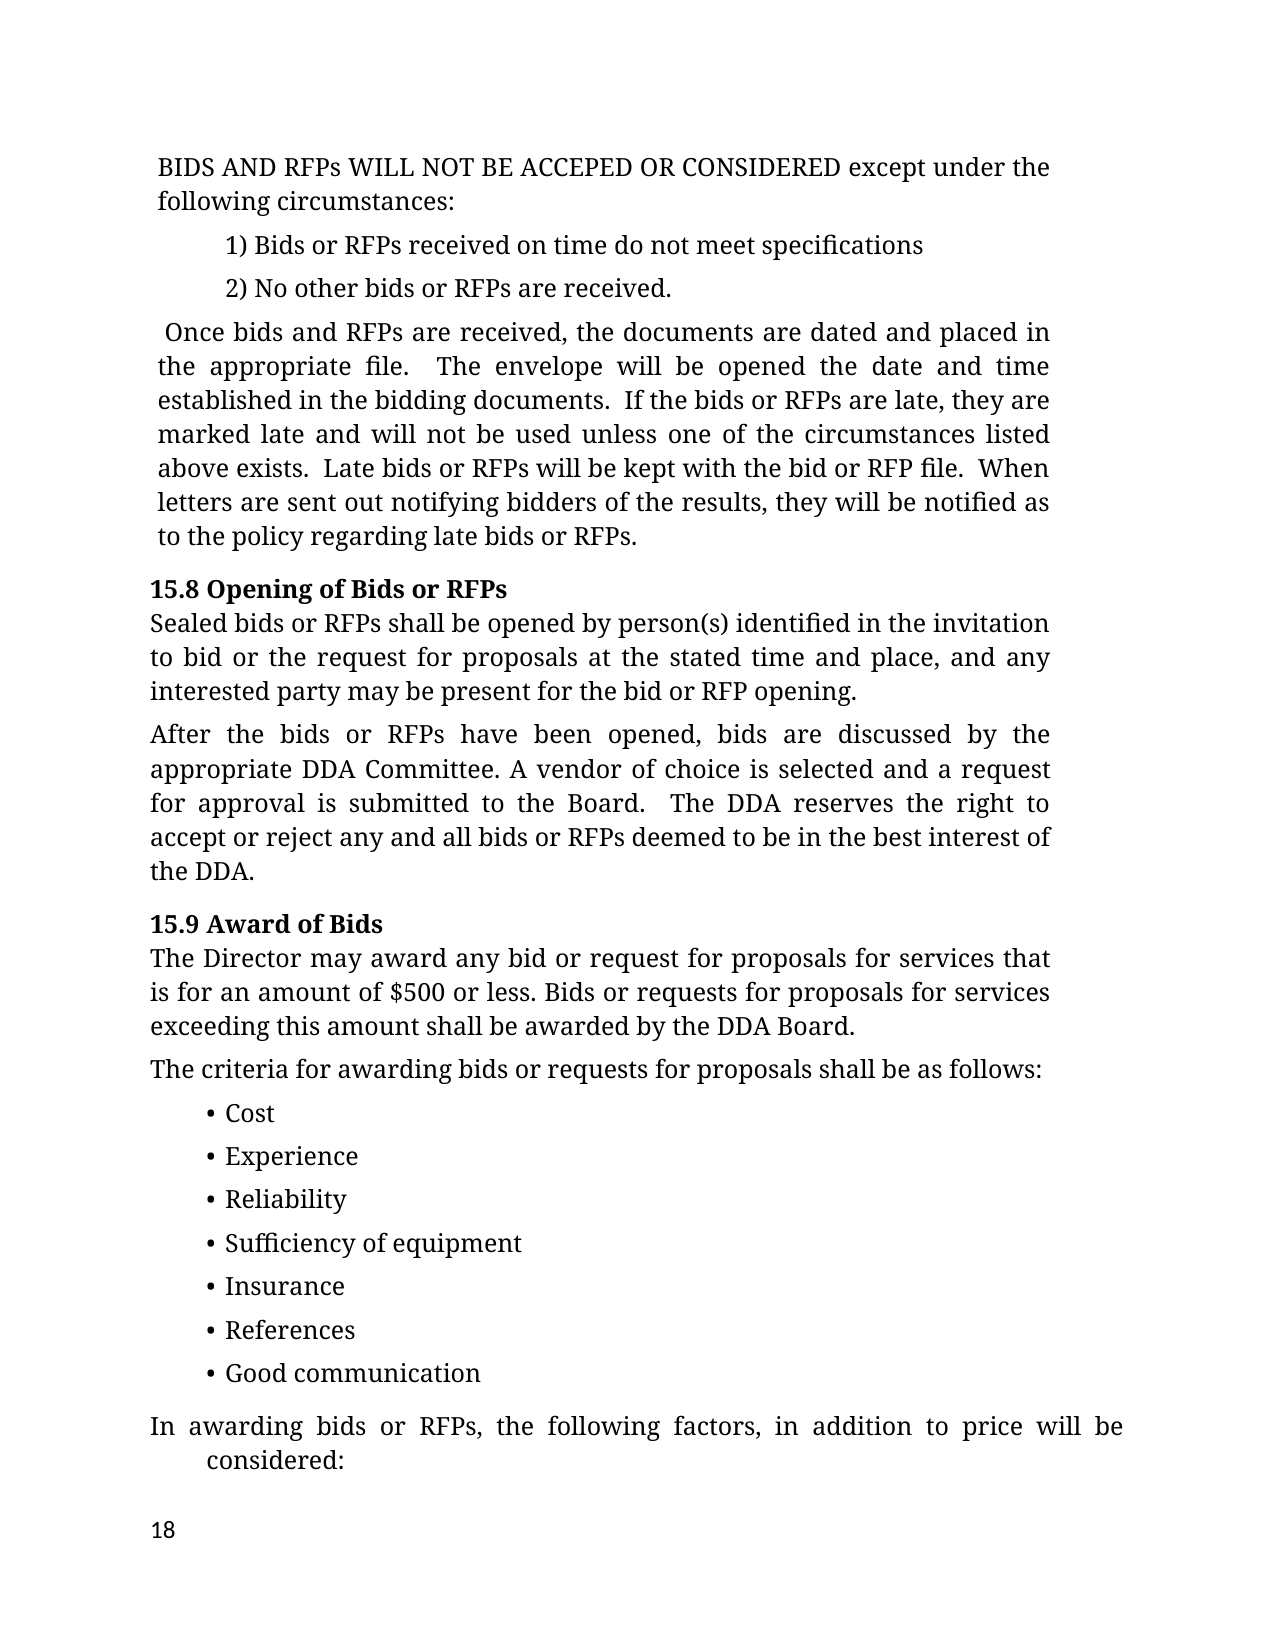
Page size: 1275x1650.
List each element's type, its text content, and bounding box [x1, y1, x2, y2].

text • Insurance [206, 1269, 1052, 1303]
text Sealed bids or RFPs shall be opened by person(s) identified in the invitation to bid or the request for proposals at the stated time and place, and any interested party may be present for the bid or RFP opening. [150, 606, 1051, 708]
text • Good communication [206, 1356, 1052, 1390]
text 1) Bids or RFPs received on time do not meet specifications [139, 227, 1052, 262]
text The criteria for awarding bids or requests for proposals shall be as follows: [150, 1052, 1051, 1086]
text After the bids or RFPs have been opened, bids are discussed by the appropriate DDA Committee. A vendor of choice is selected and a request for approval is submitted to the Board. The DDA reserves the right to accept or reject any and all bids or RFPs deemed to be in the best interest of the DDA. [150, 717, 1051, 887]
text 15.8 Opening of Bids or RFPs [150, 572, 1125, 606]
text • Sufficiency of equipment [206, 1226, 1052, 1260]
text Once bids and RFPs are received, the documents are dated and placed in the appropriate file. The envelope will be opened the date and time established in the bidding documents. If the bids or RFPs are late, they are marked late and will not be used unless one of the circumstances listed above exists. Late bids or RFPs will be kept with the bid or RFP file. When letters are sent out notifying bidders of the results, they will be notified as to the policy regarding late bids or RFPs. [139, 314, 1052, 553]
text 15.9 Award of Bids [150, 906, 1125, 940]
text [139, 150, 1052, 218]
text 2) No other bids or RFPs are received. [139, 271, 1052, 305]
text • References [206, 1312, 1052, 1347]
text • Experience [206, 1139, 1052, 1173]
text In awarding bids or RFPs, the following factors, in addition to price will be considered: [150, 1409, 1125, 1477]
text • Cost [206, 1095, 1052, 1129]
text The Director may award any bid or request for proposals for services that is for an amount of $500 or less. Bids or requests for proposals for services exceeding this amount shall be awarded by the DDA Board. [150, 940, 1051, 1042]
text • Reliability [206, 1182, 1052, 1216]
